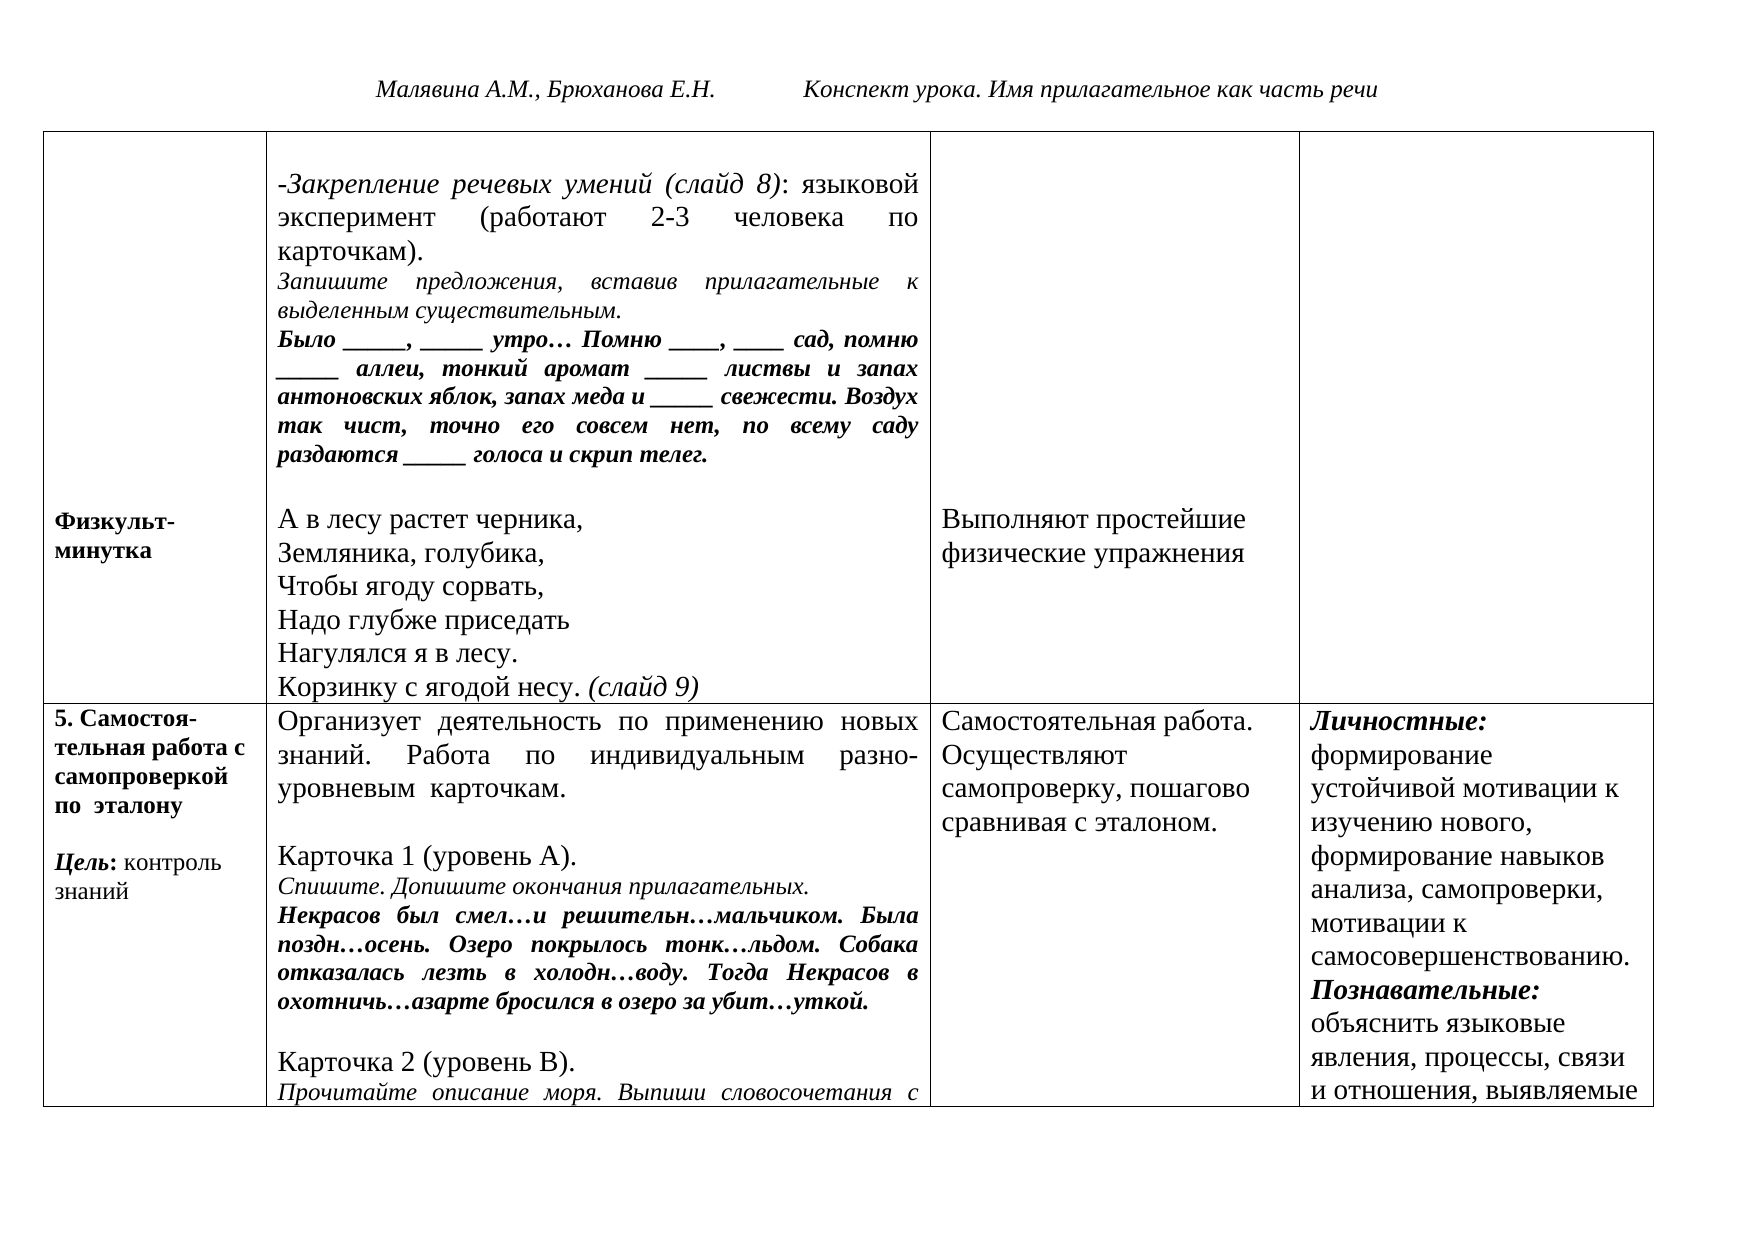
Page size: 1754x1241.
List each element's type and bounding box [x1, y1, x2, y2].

table_cell [1300, 132, 1653, 702]
table_cell [931, 704, 1299, 1106]
table_cell [267, 704, 930, 1106]
table_cell [267, 132, 930, 702]
table_cell [44, 704, 266, 1106]
table_cell [44, 132, 266, 702]
table_cell [931, 132, 1299, 702]
table_cell [1300, 704, 1653, 1106]
